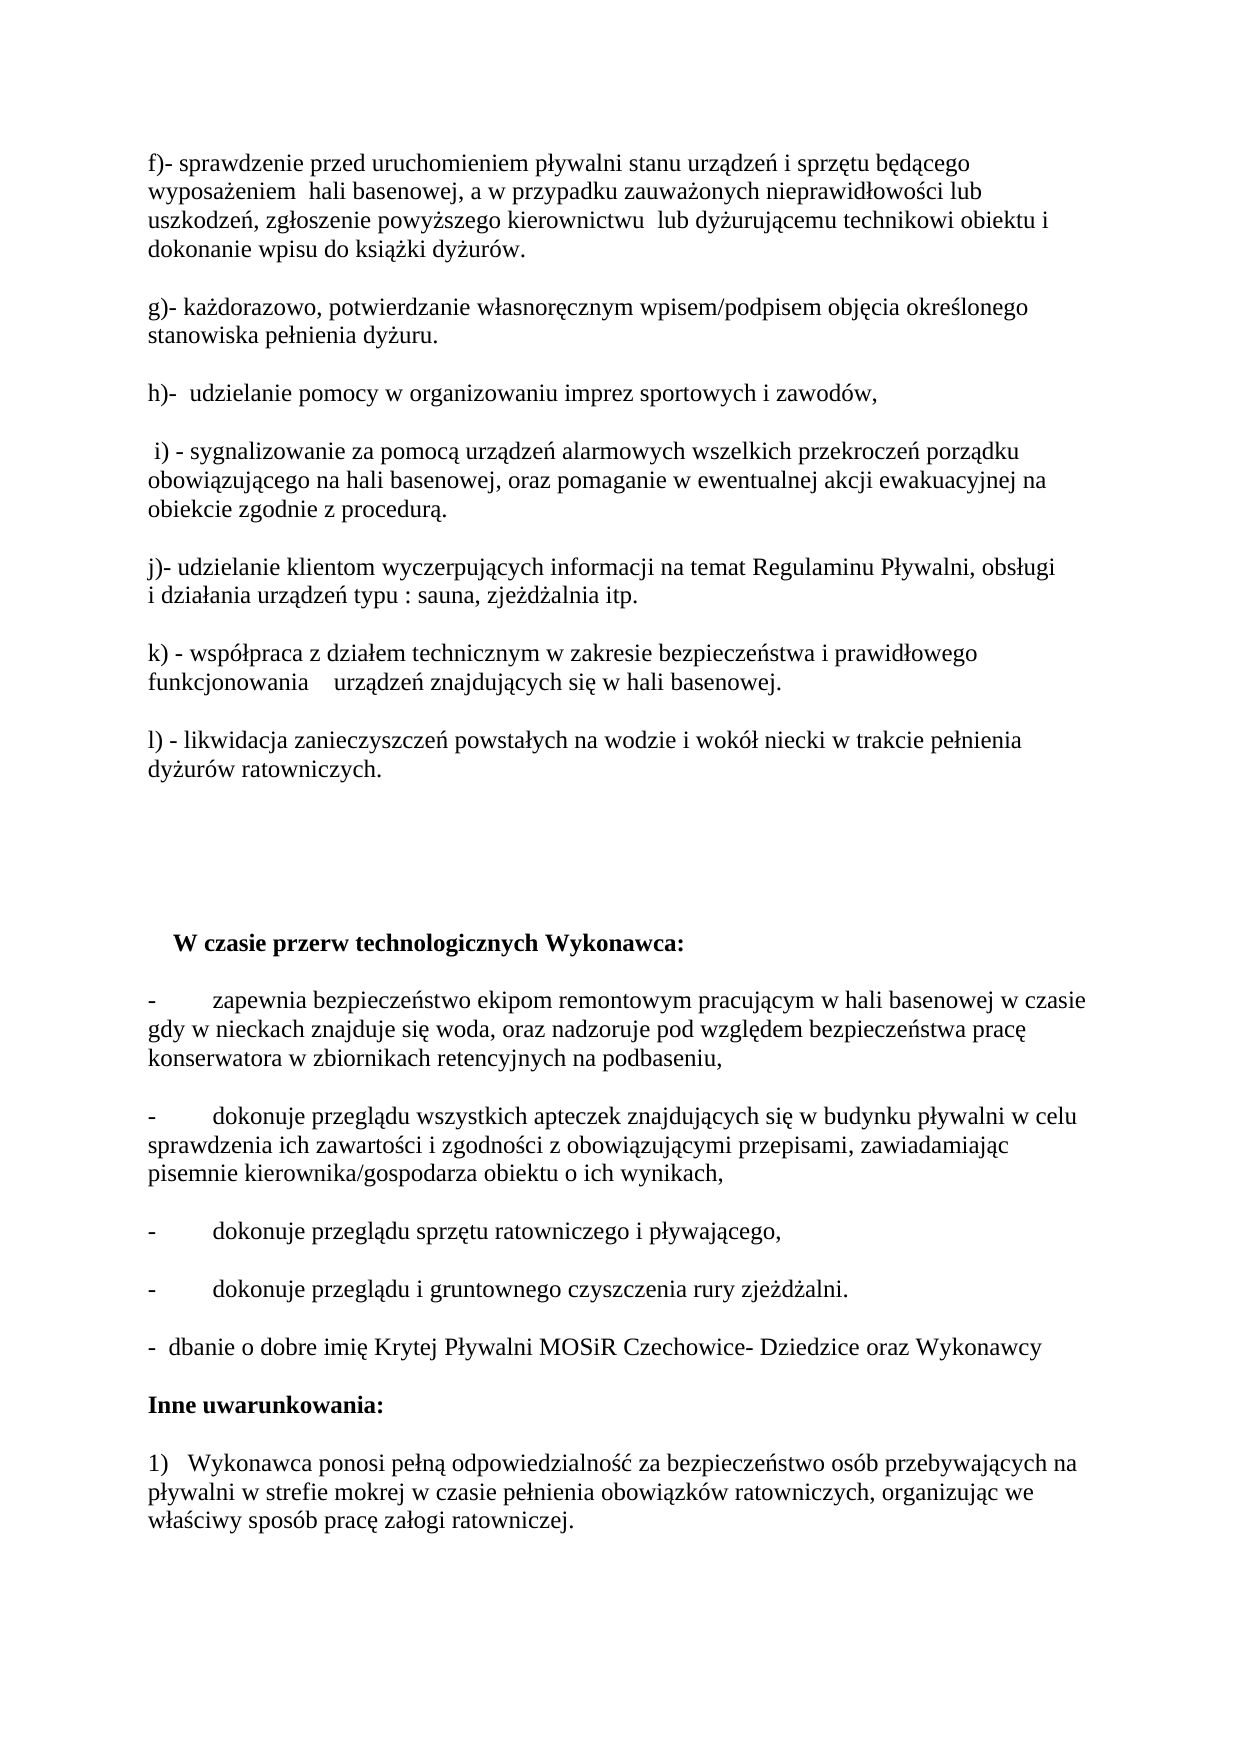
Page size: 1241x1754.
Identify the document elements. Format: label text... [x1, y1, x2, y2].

text f)- sprawdzenie przed uruchomieniem pływalni stanu urządzeń i sprzętu będącego wyposażeniem hali basenowej, a w przypadku zauważonych nieprawidłowości lub uszkodzeń, zgłoszenie powyższego kierownictwu lub dyżurującemu technikowi obiektu i dokonanie wpisu do książki dyżurów. [148, 148, 1093, 263]
text h)- udzielanie pomocy w organizowaniu imprez sportowych i zawodów, [148, 378, 1093, 407]
text j)- udzielanie klientom wyczerpujących informacji na temat Regulaminu Pływalni, obsługi i działania urządzeń typu : sauna, zjeżdżalnia itp. [148, 552, 1093, 609]
text i) - sygnalizowanie za pomocą urządzeń alarmowych wszelkich przekroczeń porządku obowiązującego na hali basenowej, oraz pomaganie w ewentualnej akcji ewakuacyjnej na obiekcie zgodnie z procedurą. [148, 436, 1093, 523]
text - dokonuje przeglądu sprzętu ratowniczego i pływającego, [148, 1216, 1093, 1245]
text g)- każdorazowo, potwierdzanie własnoręcznym wpisem/podpisem objęcia określonego stanowiska pełnienia dyżuru. [148, 292, 1093, 349]
text - dbanie o dobre imię Krytej Pływalni MOSiR Czechowice- Dziedzice oraz Wykonawcy [148, 1332, 1093, 1361]
text - dokonuje przeglądu i gruntownego czyszczenia rury zjeżdżalni. [148, 1274, 1093, 1303]
text W czasie przerw technologicznych Wykonawca: [148, 928, 1093, 956]
text l) - likwidacja zanieczyszczeń powstałych na wodzie i wokół niecki w trakcie pełnienia dyżurów ratowniczych. [148, 725, 1093, 783]
text 1) Wykonawca ponosi pełną odpowiedzialność za bezpieczeństwo osób przebywających na pływalni w strefie mokrej w czasie pełnienia obowiązków ratowniczych, organizując we właściwy sposób pracę załogi ratowniczej. [148, 1448, 1093, 1534]
text - dokonuje przeglądu wszystkich apteczek znajdujących się w budynku pływalni w celu sprawdzenia ich zawartości i zgodności z obowiązującymi przepisami, zawiadamiając pisemnie kierownika/gospodarza obiektu o ich wynikach, [148, 1101, 1093, 1187]
text k) - współpraca z działem technicznym w zakresie bezpieczeństwa i prawidłowego funkcjonowania urządzeń znajdujących się w hali basenowej. [148, 638, 1093, 696]
text Inne uwarunkowania: [148, 1390, 1093, 1419]
text - zapewnia bezpieczeństwo ekipom remontowym pracującym w hali basenowej w czasie gdy w nieckach znajduje się woda, oraz nadzoruje pod względem bezpieczeństwa pracę konserwatora w zbiornikach retencyjnych na podbaseniu, [148, 986, 1093, 1072]
